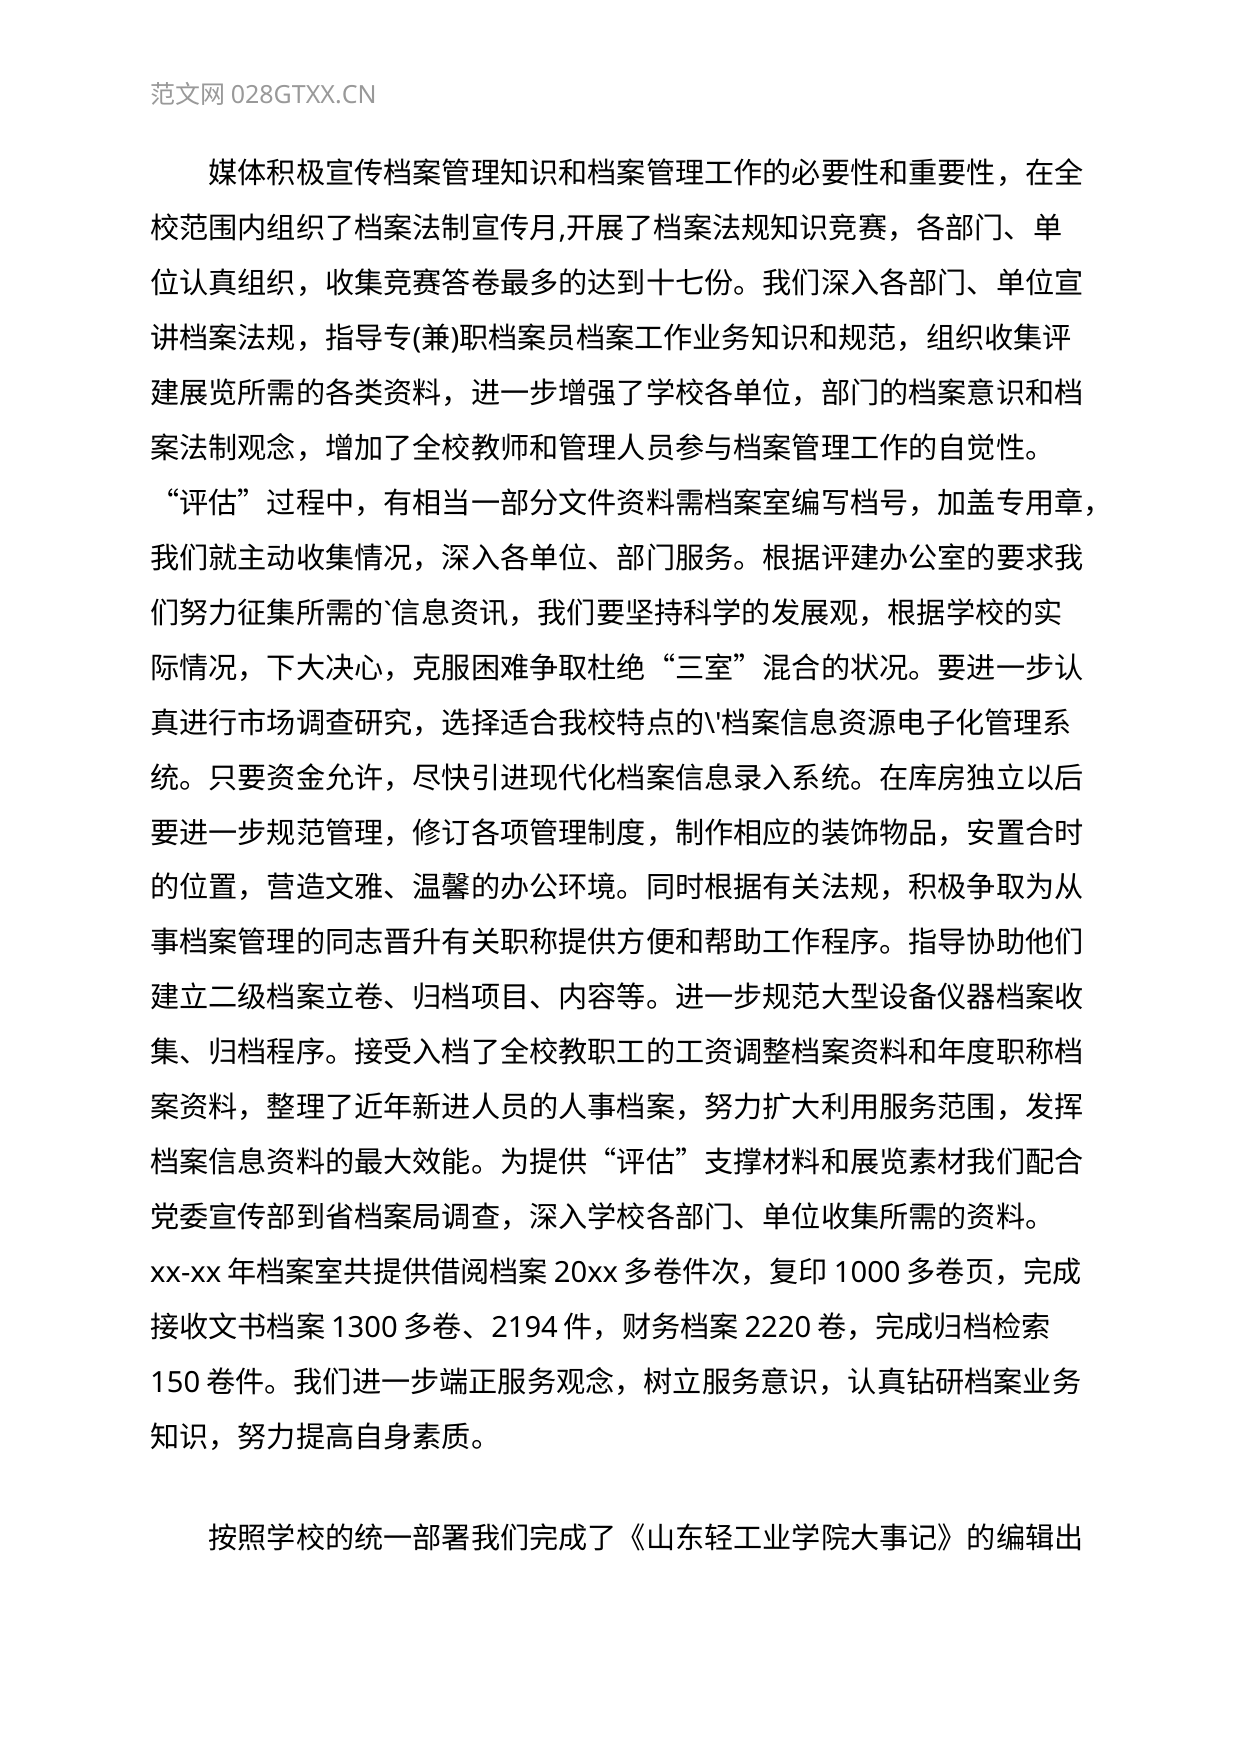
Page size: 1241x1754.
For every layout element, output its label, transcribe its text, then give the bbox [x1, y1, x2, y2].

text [150, 1515, 1090, 1557]
text 媒体积极宣传档案管理知识和档案管理工作的必要性和重要性，在全校范围内组织了档案法制宣传月,开展了档案法规知识竞赛，各部门、单位认真组织，收集竞赛答卷最多的达到十七份。我们深入各部门、单位宣讲档案法规，指导专(兼)职档案员档案工作业务知识和规范，组织收集评建展览所需的各类资料，进一步增强了学校各单位，部门的档案意识和档案法制观念，增加了全校教师和管理人员参与档案管理工作的自觉性。“评估”过程中，有相当一部分文件资料需档案室编写档号，加盖专用章，我们就主动收集情况，深入各单位、部门服务。根据评建办公室的要求我们努力征集所需的`信息资讯，我们要坚持科学的发展观，根据学校的实际情况，下大决心，克服困难争取杜绝“三室”混合的状况。要进一步认真进行市场调查研究，选择适合我校特点的\'档案信息资源电子化管理系统。只要资金允许，尽快引进现代化档案信息录入系统。在库房独立以后要进一步规范管理，修订各项管理制度，制作相应的装饰物品，安置合时的位置，营造文雅、温馨的办公环境。同时根据有关法规，积极争取为从事档案管理的同志晋升有关职称提供方便和帮助工作程序。指导协助他们建立二级档案立卷、归档项目、内容等。进一步规范大型设备仪器档案收集、归档程序。接受入档了全校教职工的工资调整档案资料和年度职称档案资料，整理了近年新进人员的人事档案，努力扩大利用服务范围，发挥档案信息资料的最大效能。为提供“评估”支撑材料和展览素材我们配合党委宣传部到省档案局调查，深入学校各部门、单位收集所需的资料。xx-xx年档案室共提供借阅档案20xx多卷件次，复印1000多卷页，完成接收文书档案1300多卷、2194件，财务档案2220卷，完成归档检索150卷件。我们进一步端正服务观念，树立服务意识，认真钻研档案业务知识，努力提高自身素质。 [150, 150, 1090, 1456]
